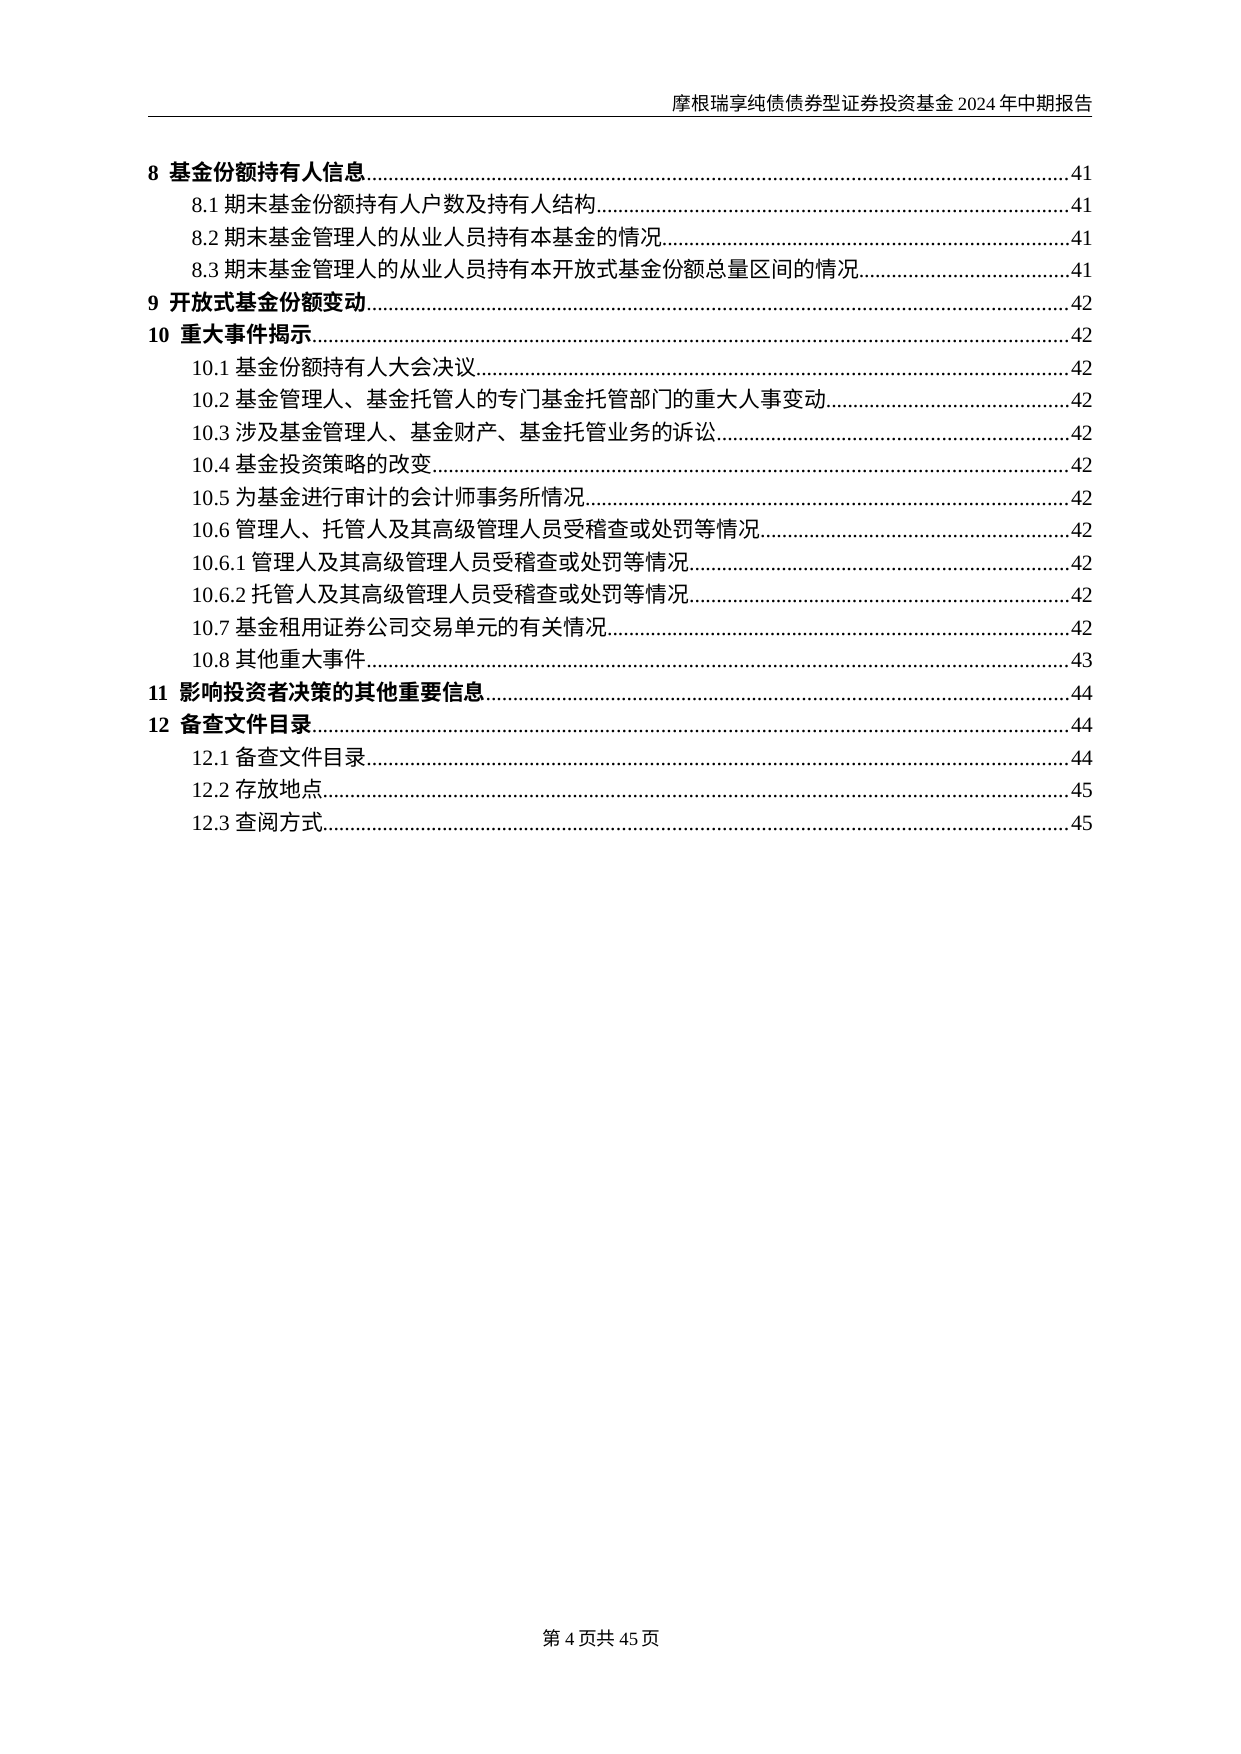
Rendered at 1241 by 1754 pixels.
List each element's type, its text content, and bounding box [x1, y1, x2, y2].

text 10.6 管理人、托管人及其高级管理人员受稽查或处罚等情况 42 [191, 512, 1092, 544]
text 8.1 期末基金份额持有人户数及持有人结构 41 [191, 187, 1092, 219]
text 12.2 存放地点 45 [191, 772, 1092, 804]
text 10.6.1 管理人及其高级管理人员受稽查或处罚等情况 42 [191, 544, 1092, 577]
text 10.3 涉及基金管理人、基金财产、基金托管业务的诉讼 42 [191, 414, 1092, 447]
text 10.4 基金投资策略的改变 42 [191, 447, 1092, 479]
text 9 开放式基金份额变动 42 [148, 284, 1092, 317]
text 10.8 其他重大事件 43 [191, 642, 1092, 674]
text 10.1 基金份额持有人大会决议 42 [191, 349, 1092, 382]
text 8 基金份额持有人信息 41 [148, 154, 1092, 187]
text 12.1 备查文件目录 44 [191, 739, 1092, 772]
text 12.3 查阅方式 45 [191, 804, 1092, 837]
text 10.7 基金租用证券公司交易单元的有关情况 42 [191, 609, 1092, 642]
text 8.3 期末基金管理人的从业人员持有本开放式基金份额总量区间的情况 41 [191, 252, 1092, 284]
text 10 重大事件揭示 42 [148, 317, 1092, 349]
text 12 备查文件目录 44 [148, 707, 1092, 739]
text 10.6.2 托管人及其高级管理人员受稽查或处罚等情况 42 [191, 577, 1092, 609]
text 10.5 为基金进行审计的会计师事务所情况 42 [191, 479, 1092, 512]
text 11 影响投资者决策的其他重要信息 44 [148, 674, 1092, 707]
text 8.2 期末基金管理人的从业人员持有本基金的情况 41 [191, 219, 1092, 252]
text 10.2 基金管理人、基金托管人的专门基金托管部门的重大人事变动 42 [191, 382, 1092, 414]
